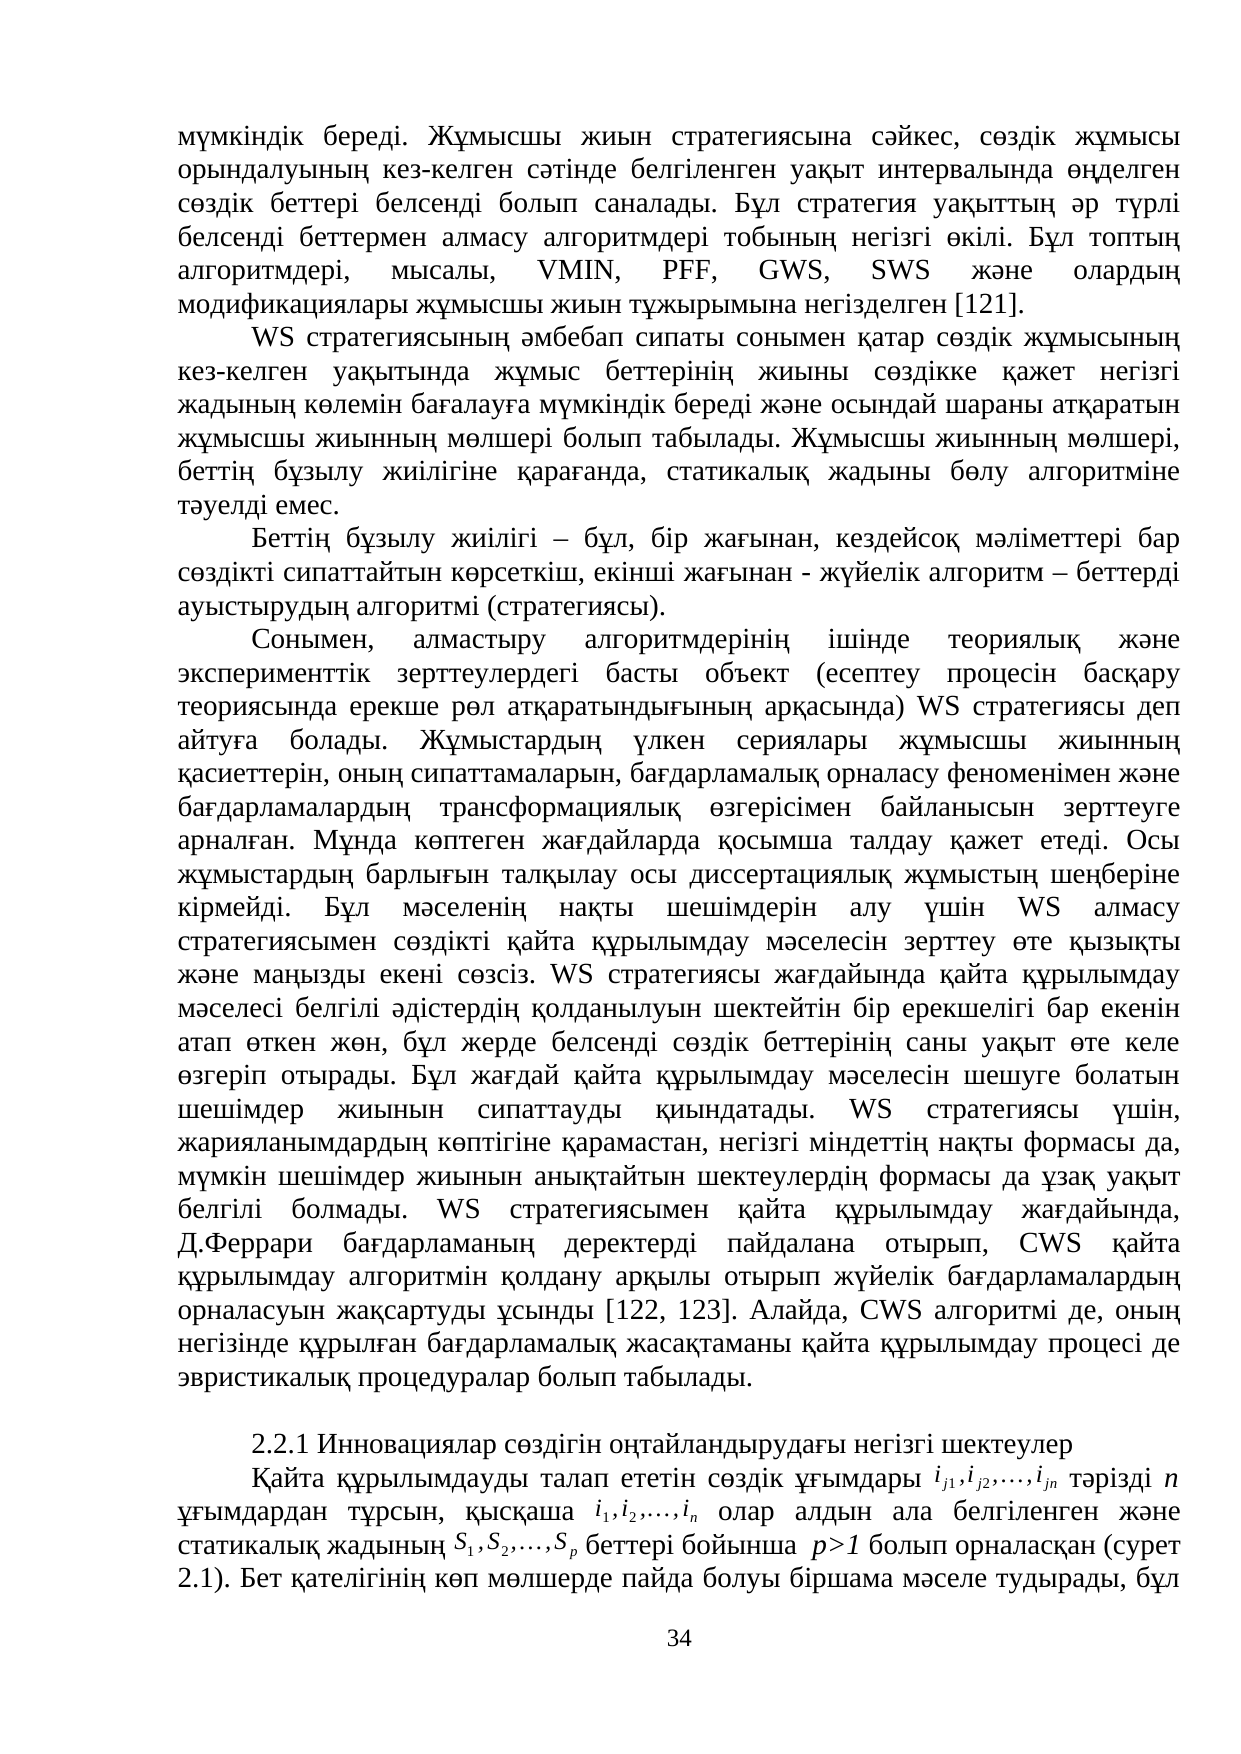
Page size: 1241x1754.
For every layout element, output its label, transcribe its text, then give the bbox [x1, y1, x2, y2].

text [177, 118, 1181, 319]
text Сонымен, алмастыру алгоритмдерінің ішінде теориялық және эксперименттік зерттеулердегі басты объект (есептеу процесін басқару теориясында ерекше рөл атқаратындығының арқасында) WS стратегиясы деп айтуға болады. Жұмыстардың үлкен сериялары жұмысшы жиынның қасиеттерін, оның сипаттамаларын, бағдарламалық орналасу феноменімен және бағдарламалардың трансформациялық өзгерісімен байланысын зерттеуге арналған. Мұнда көптеген жағдайларда қосымша талдау қажет етеді. Осы жұмыстардың барлығын талқылау осы диссертациялық жұмыстың шеңберіне кірмейді. Бұл мәселенің нақты шешімдерін алу үшін WS алмасу стратегиясымен сөздікті қайта құрылымдау мәселесін зерттеу өте қызықты және маңызды екені сөзсіз. WS стратегиясы жағдайында қайта құрылымдау мәселесі белгілі әдістердің қолданылуын шектейтін бір ерекшелігі бар екенін атап өткен жөн, бұл жерде белсенді сөздік беттерінің саны уақыт өте келе өзгеріп отырады. Бұл жағдай қайта құрылымдау мәселесін шешуге болатын шешімдер жиынын сипаттауды қиындатады. WS стратегиясы үшін, жарияланымдардың көптігіне қарамастан, негізгі міндеттің нақты формасы да, мүмкін шешімдер жиынын анықтайтын шектеулердің формасы да ұзақ уақыт белгілі болмады. WS стратегиясымен қайта құрылымдау жағдайында, Д.Феррари бағдарламаның деректерді пайдалана отырып, CWS қайта құрылымдау алгоритмін қолдану арқылы отырып жүйелік бағдарламалардың орналасуын жақсартуды ұсынды [122, 123]. Алайда, CWS алгоритмі де, оның негізінде құрылған бағдарламалық жасақтаманы қайта құрылымдау процесі де эвристикалық процедуралар болып табылады. [177, 621, 1181, 1393]
text WS стратегиясының әмбебап сипаты сонымен қатар сөздік жұмысының кез-келген уақытында жұмыс беттерінің жиыны сөздікке қажет негізгі жадының көлемін бағалауға мүмкіндік береді және осындай шараны атқаратын жұмысшы жиынның мөлшері болып табылады. Жұмысшы жиынның мөлшері, беттің бұзылу жиілігіне қарағанда, статикалық жадыны бөлу алгоритміне тәуелді емес. [177, 319, 1181, 521]
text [177, 1460, 1181, 1594]
text Беттің бұзылу жиілігі – бұл, бір жағынан, кездейсоқ мәліметтері бар сөздікті сипаттайтын көрсеткіш, екінші жағынан - жүйелік алгоритм – беттерді ауыстырудың алгоритмі (стратегиясы). [177, 521, 1181, 621]
text 2.2.1 Инновациялар сөздігін оңтайландырудағы негізгі шектеулер [177, 1426, 1181, 1460]
